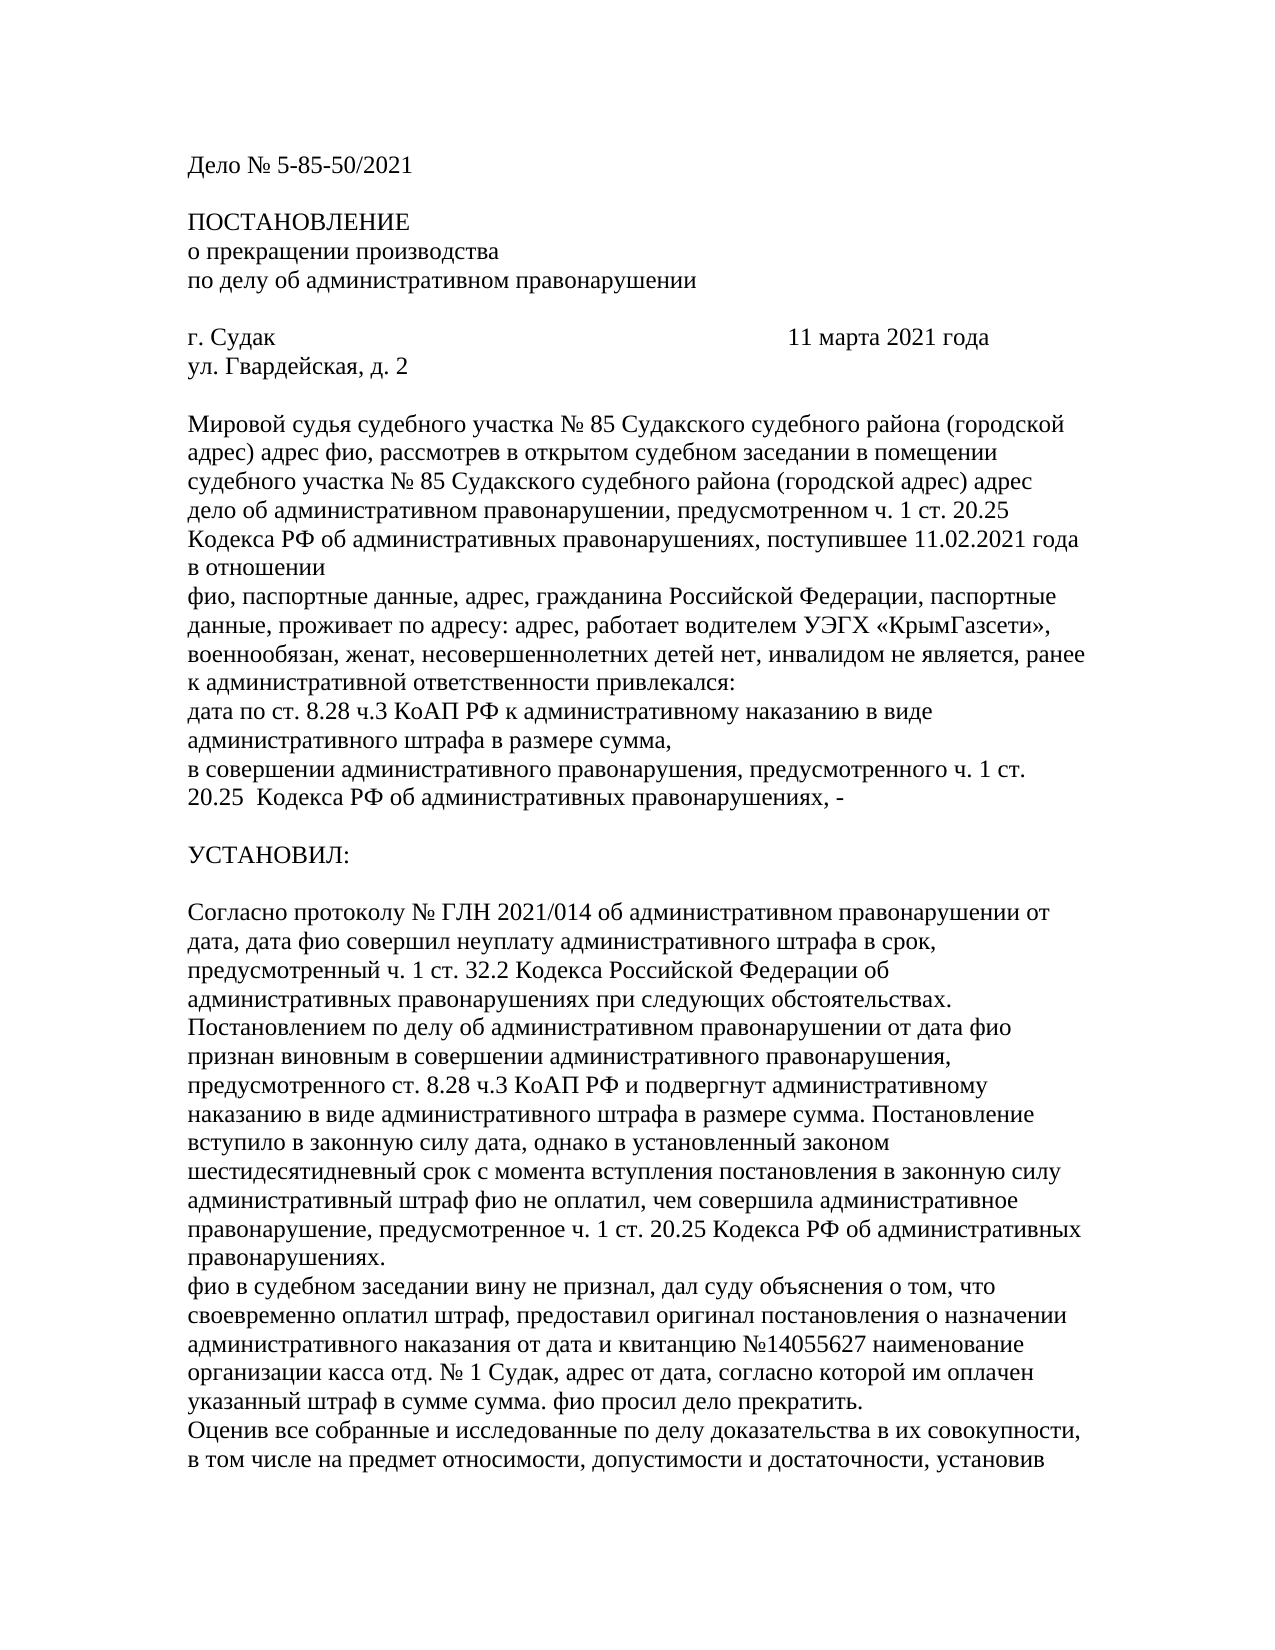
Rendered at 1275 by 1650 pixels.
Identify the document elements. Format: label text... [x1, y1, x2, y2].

text дата по ст. 8.28 ч.3 КоАП РФ к административному наказанию в виде административного штрафа в размере сумма, [187, 696, 1087, 754]
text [187, 1415, 1087, 1472]
text Постановлением по делу об административном правонарушении от дата фио признан виновным в совершении административного правонарушения, предусмотренного ст. 8.28 ч.3 КоАП РФ и подвергнут административному наказанию в виде административного штрафа в размере сумма. Постановление вступило в законную силу дата, однако в установленный законом шестидесятидневный срок с момента вступления постановления в законную силу административный штраф фио не оплатил, чем совершила административное правонарушение, предусмотренное ч. 1 ст. 20.25 Кодекса РФ об административных правонарушениях. [187, 1012, 1087, 1271]
text фио, паспортные данные, адрес, гражданина Российской Федерации, паспортные данные, проживает по адресу: адрес, работает водителем УЭГХ «КрымГазсети», военнообязан, женат, несовершеннолетних детей нет, инвалидом не является, ранее к административной ответственности привлекался: [187, 581, 1087, 696]
text Согласно протоколу № ГЛН 2021/014 об административном правонарушении от дата, дата фио совершил неуплату административного штрафа в срок, предусмотренный ч. 1 ст. 32.2 Кодекса Российской Федерации об административных правонарушениях при следующих обстоятельствах. [187, 897, 1087, 1012]
text о прекращении производства [187, 236, 1087, 265]
text Дело № 5-85-50/2021 [187, 150, 1087, 179]
text УСТАНОВИЛ: [187, 840, 1087, 869]
text по делу об административном правонарушении [187, 265, 1087, 294]
text фио в судебном заседании вину не признал, дал суду объяснения о том, что своевременно оплатил штраф, предоставил оригинал постановления о назначении административного наказания от дата и квитанцию №14055627 наименование организации касса отд. № 1 Судак, адрес от дата, согласно которой им оплачен указанный штраф в сумме сумма. фио просил дело прекратить. [187, 1271, 1087, 1415]
text ул. Гвардейская, д. 2 [187, 351, 1087, 380]
text Мировой судья судебного участка № 85 Судакского судебного района (городской адрес) адрес фио, рассмотрев в открытом судебном заседании в помещении судебного участка № 85 Судакского судебного района (городской адрес) адрес дело об административном правонарушении, предусмотренном ч. 1 ст. 20.25 Кодекса РФ об административных правонарушениях, поступившее 11.02.2021 года в отношении [187, 409, 1087, 581]
text ПОСТАНОВЛЕНИЕ [187, 207, 1087, 236]
text г. Судак 11 марта 2021 года [187, 322, 1087, 351]
text в совершении административного правонарушения, предусмотренного ч. 1 ст. 20.25 Кодекса РФ об административных правонарушениях, - [187, 754, 1087, 811]
